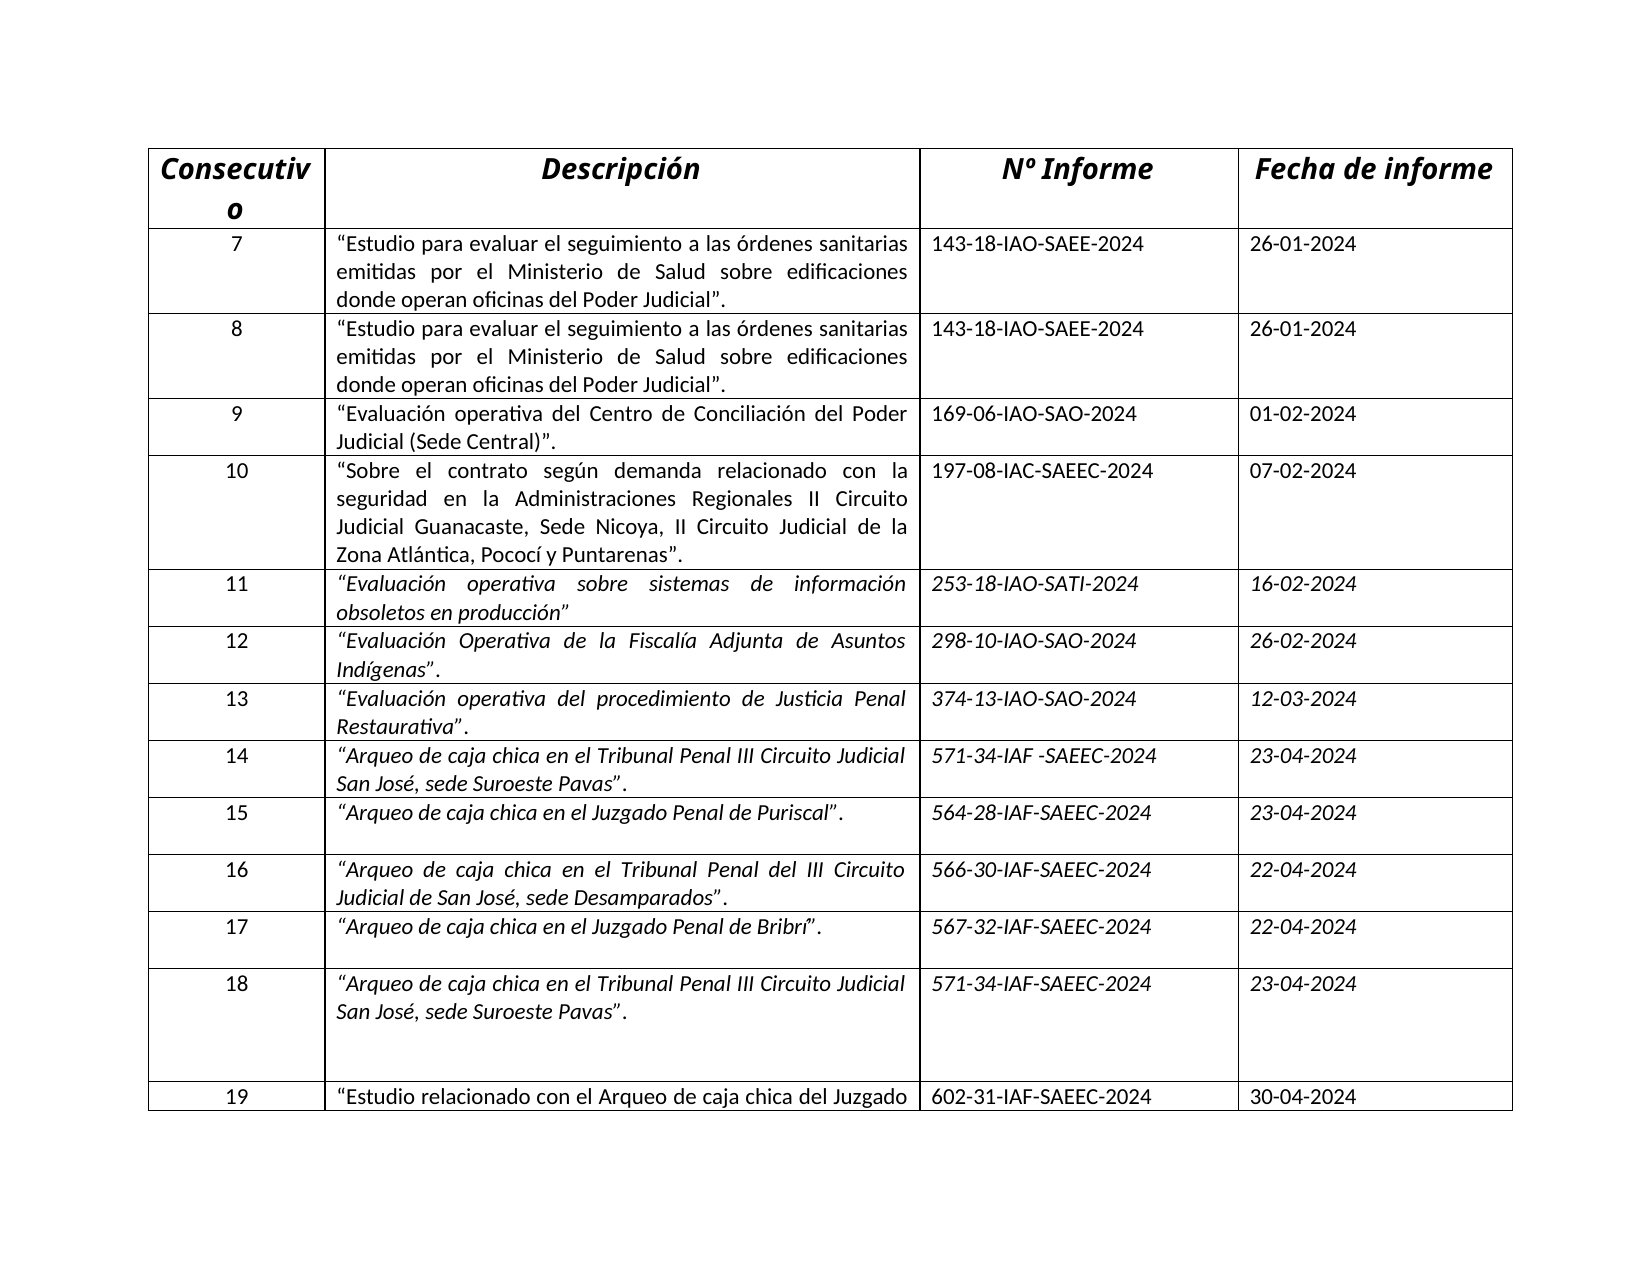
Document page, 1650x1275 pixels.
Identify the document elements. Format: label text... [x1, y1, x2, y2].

table_cell 253-18-IAO-SATI-2024 [921, 570, 1238, 626]
table_cell 9 [149, 399, 324, 455]
table_cell 16-02-2024 [1239, 570, 1512, 626]
table_cell 8 [149, 314, 324, 398]
table_cell “Evaluación operativa del Centro de Conciliación del Poder Judicial (Sede Central)”. [326, 399, 919, 455]
table_cell “Arqueo de caja chica en el Tribunal Penal III Circuito Judicial San José, sede Suroeste Pavas”. [326, 969, 919, 1081]
table_cell 23-04-2024 [1239, 969, 1512, 1081]
table_cell 143-18-IAO-SAEE-2024 [921, 314, 1238, 398]
table_cell “Estudio para evaluar el seguimiento a las órdenes sanitarias emitidas por el Ministerio de Salud sobre edificaciones donde operan oficinas del Poder Judicial”. [326, 229, 919, 313]
table_cell “Sobre el contrato según demanda relacionado con la seguridad en la Administraciones Regionales II Circuito Judicial Guanacaste, Sede Nicoya, II Circuito Judicial de la Zona Atlántica, Pococí y Puntarenas”. [326, 456, 919, 568]
table_cell 197-08-IAC-SAEEC-2024 [921, 456, 1238, 568]
table_cell “Evaluación operativa del procedimiento de Justicia Penal Restaurativa”. [326, 684, 919, 740]
table_cell 566-30-IAF-SAEEC-2024 [921, 855, 1238, 911]
table_cell 18 [149, 969, 324, 1081]
table_header Fecha de informe [1239, 149, 1512, 228]
table_cell 571-34-IAF-SAEEC-2024 [921, 969, 1238, 1081]
table_cell 169-06-IAO-SAO-2024 [921, 399, 1238, 455]
table_cell 23-04-2024 [1239, 798, 1512, 854]
table_cell “Arqueo de caja chica en el Tribunal Penal del III Circuito Judicial de San José, sede Desamparados”. [326, 855, 919, 911]
table_cell 602-31-IAF-SAEEC-2024 [921, 1082, 1238, 1110]
table_cell 564-28-IAF-SAEEC-2024 [921, 798, 1238, 854]
table_cell 19 [149, 1082, 324, 1110]
table_header Consecutivo [149, 149, 324, 228]
table_header Descripción [326, 149, 919, 228]
table_cell 07-02-2024 [1239, 456, 1512, 568]
table_cell 17 [149, 912, 324, 968]
table_cell “Estudio para evaluar el seguimiento a las órdenes sanitarias emitidas por el Ministerio de Salud sobre edificaciones donde operan oficinas del Poder Judicial”. [326, 314, 919, 398]
table_cell 14 [149, 741, 324, 797]
table_cell 26-01-2024 [1239, 229, 1512, 313]
table_cell 12-03-2024 [1239, 684, 1512, 740]
table_cell “Evaluación operativa sobre sistemas de información obsoletos en producción” [326, 570, 919, 626]
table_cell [326, 1082, 919, 1110]
table_cell 22-04-2024 [1239, 912, 1512, 968]
table_cell 15 [149, 798, 324, 854]
table_header Nº Informe [921, 149, 1238, 228]
table_cell 143-18-IAO-SAEE-2024 [921, 229, 1238, 313]
table_cell 26-01-2024 [1239, 314, 1512, 398]
table_cell 7 [149, 229, 324, 313]
table_cell 567-32-IAF-SAEEC-2024 [921, 912, 1238, 968]
table_cell 13 [149, 684, 324, 740]
table_cell “Arqueo de caja chica en el Tribunal Penal III Circuito Judicial San José, sede Suroeste Pavas”. [326, 741, 919, 797]
table_cell 30-04-2024 [1239, 1082, 1512, 1110]
table_cell “Arqueo de caja chica en el Juzgado Penal de Puriscal”. [326, 798, 919, 854]
table_cell 22-04-2024 [1239, 855, 1512, 911]
table_cell “Evaluación Operativa de la Fiscalía Adjunta de Asuntos Indígenas”. [326, 627, 919, 683]
table_cell “Arqueo de caja chica en el Juzgado Penal de Bribrí”. [326, 912, 919, 968]
table_cell 571-34-IAF -SAEEC-2024 [921, 741, 1238, 797]
table_cell 298-10-IAO-SAO-2024 [921, 627, 1238, 683]
table_cell 11 [149, 570, 324, 626]
table_cell 10 [149, 456, 324, 568]
table_cell 12 [149, 627, 324, 683]
table_cell 23-04-2024 [1239, 741, 1512, 797]
table_cell 26-02-2024 [1239, 627, 1512, 683]
table_cell 01-02-2024 [1239, 399, 1512, 455]
table_cell 374-13-IAO-SAO-2024 [921, 684, 1238, 740]
table_cell 16 [149, 855, 324, 911]
